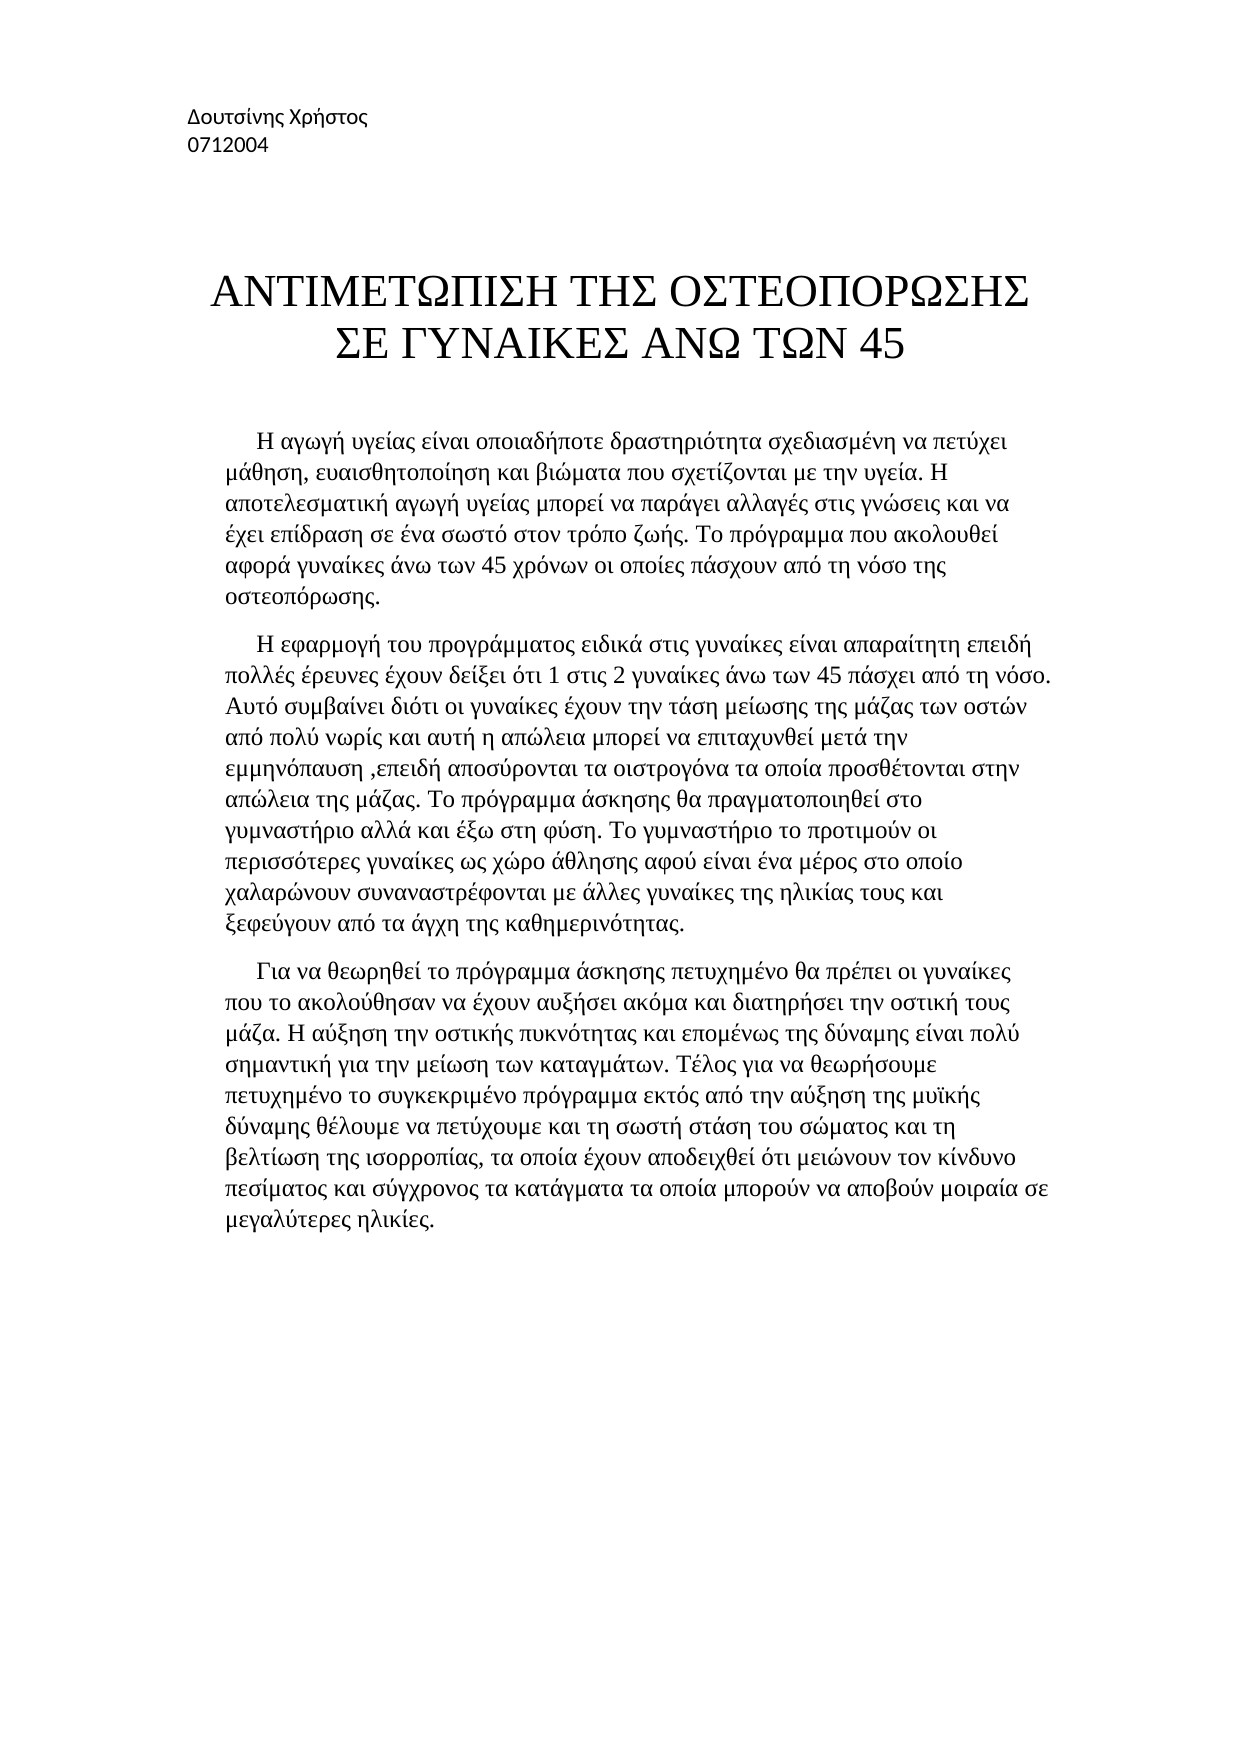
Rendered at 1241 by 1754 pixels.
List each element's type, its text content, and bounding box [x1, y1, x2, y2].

text ΑΝΤΙΜΕΤΩΠΙΣΗ ΤΗΣ ΟΣΤΕΟΠΟΡΩΣΗΣ ΣΕ ΓΥΝΑΙΚΕΣ ΑΝΩ ΤΩΝ 45 [187, 263, 1053, 369]
text Για να θεωρηθεί το πρόγραμμα άσκησης πετυχημένο θα πρέπει οι γυναίκες που το ακολούθησαν να έχουν αυξήσει ακόμα και διατηρήσει την οστική τους μάζα. Η αύξηση την οστικής πυκνότητας και επομένως της δύναμης είναι πολύ σημαντική για την μείωση των καταγμάτων. Τέλος για να θεωρήσουμε πετυχημένο το συγκεκριμένο πρόγραμμα εκτός από την αύξηση της μυϊκής δύναμης θέλουμε να πετύχουμε και τη σωστή στάση του σώματος και τη βελτίωση της ισορροπίας, τα οποία έχουν αποδειχθεί ότι μειώνουν τον κίνδυνο πεσίματος και σύγχρονος τα κατάγματα τα οποία μπορούν να αποβούν μοιραία σε μεγαλύτερες ηλικίες. [225, 956, 1053, 1233]
text Η αγωγή υγείας είναι οποιαδήποτε δραστηριότητα σχεδιασμένη να πετύχει μάθηση, ευαισθητοποίηση και βιώματα που σχετίζονται με την υγεία. Η αποτελεσματική αγωγή υγείας μπορεί να παράγει αλλαγές στις γνώσεις και να έχει επίδραση σε ένα σωστό στον τρόπο ζωής. Το πρόγραμμα που ακολουθεί αφορά γυναίκες άνω των 45 χρόνων οι οποίες πάσχουν από τη νόσο της οστεοπόρωσης. [225, 426, 1053, 610]
text Η εφαρμογή του προγράμματος ειδικά στις γυναίκες είναι απαραίτητη επειδή πολλές έρευνες έχουν δείξει ότι 1 στις 2 γυναίκες άνω των 45 πάσχει από τη νόσο. Αυτό συμβαίνει διότι οι γυναίκες έχουν την τάση μείωσης της μάζας των οστών από πολύ νωρίς και αυτή η απώλεια μπορεί να επιταχυνθεί μετά την εμμηνόπαυση ,επειδή αποσύρονται τα οιστρογόνα τα οποία προσθέτονται στην απώλεια της μάζας. Το πρόγραμμα άσκησης θα πραγματοποιηθεί στο γυμναστήριο αλλά και έξω στη φύση. Το γυμναστήριο το προτιμούν οι περισσότερες γυναίκες ως χώρο άθλησης αφού είναι ένα μέρος στο οποίο χαλαρώνουν συναναστρέφονται με άλλες γυναίκες της ηλικίας τους και ξεφεύγουν από τα άγχη της καθημερινότητας. [225, 629, 1053, 937]
